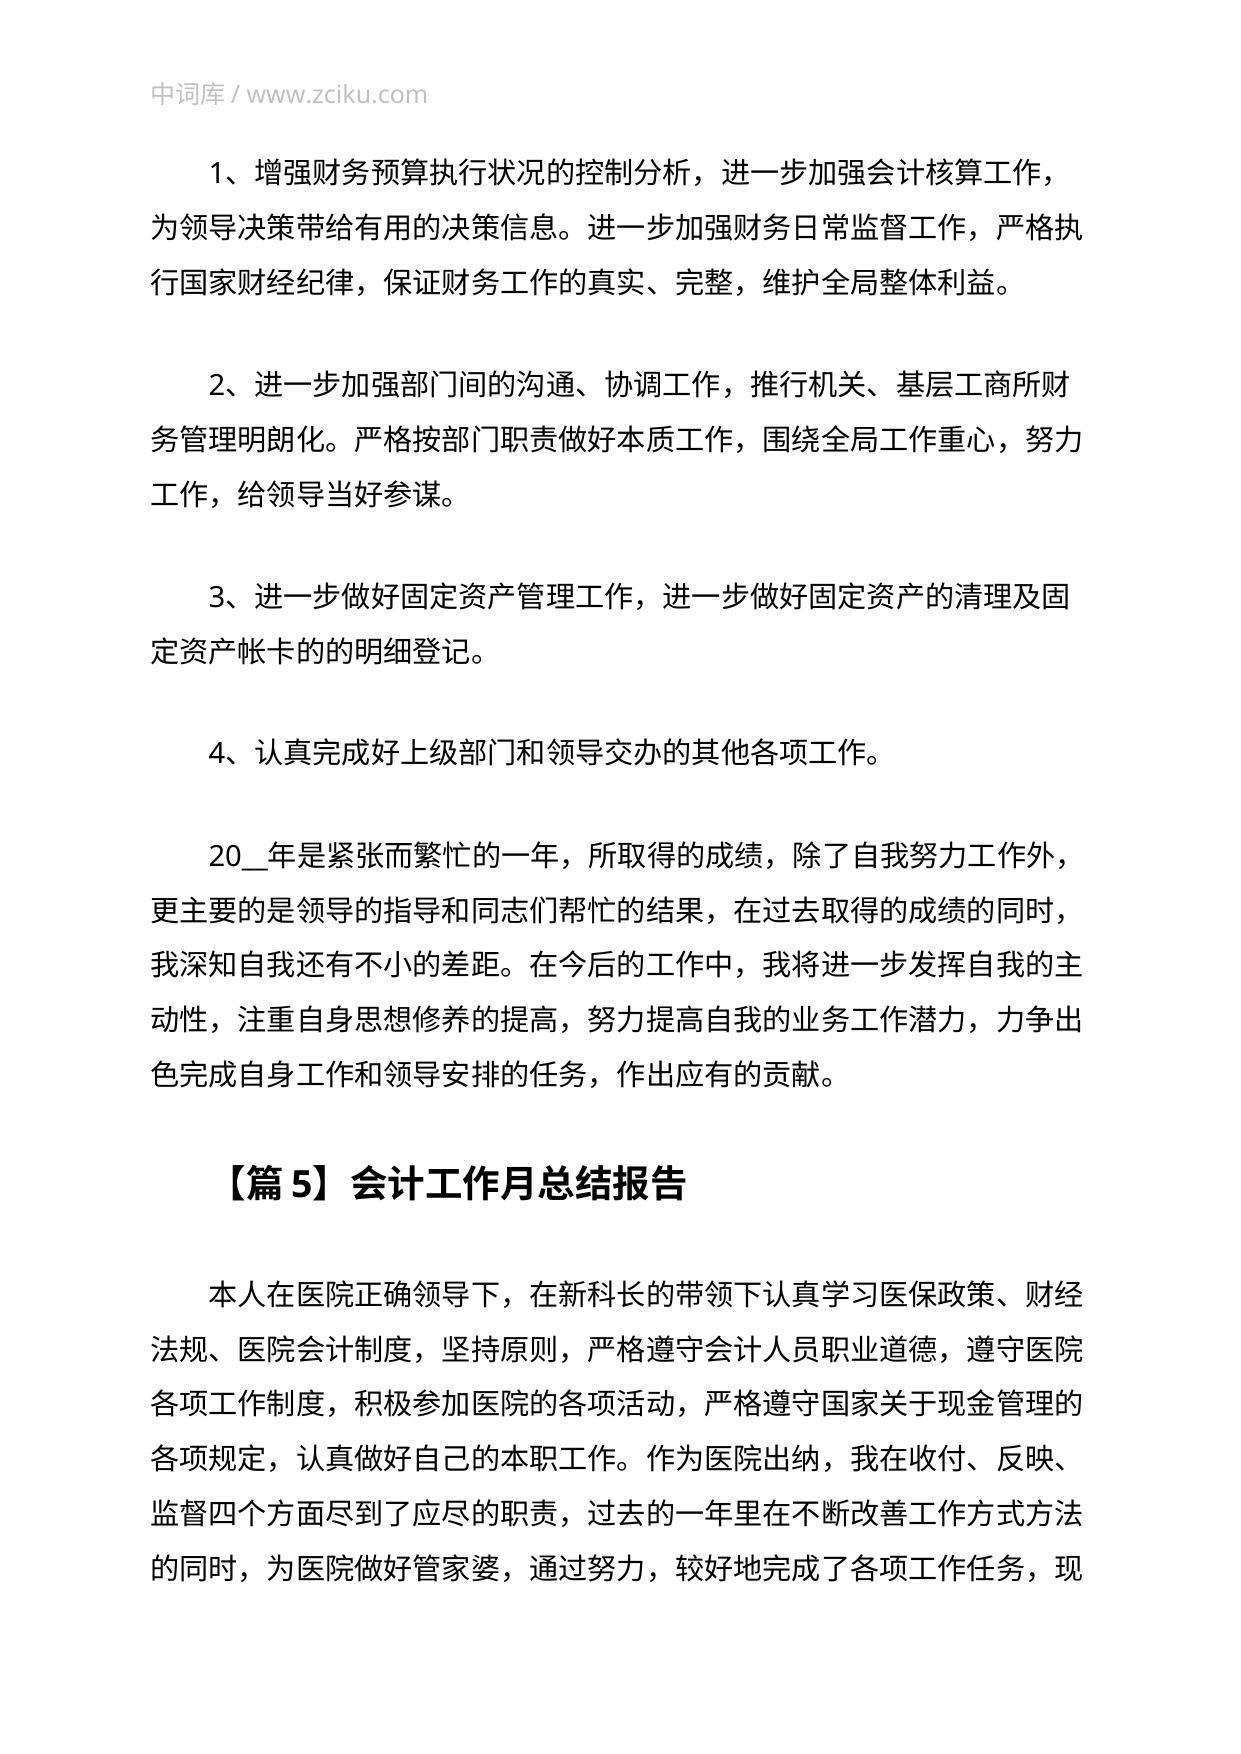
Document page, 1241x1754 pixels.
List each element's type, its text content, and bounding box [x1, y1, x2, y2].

text 4、认真完成好上级部门和领导交办的其他各项工作。 [150, 730, 1090, 772]
text 2、进一步加强部门间的沟通、协调工作，推行机关、基层工商所财务管理明朗化。严格按部门职责做好本质工作，围绕全局工作重心，努力工作，给领导当好参谋。 [150, 362, 1090, 514]
text 20__年是紧张而繁忙的一年，所取得的成绩，除了自我努力工作外，更主要的是领导的指导和同志们帮忙的结果，在过去取得的成绩的同时，我深知自我还有不小的差距。在今后的工作中，我将进一步发挥自我的主动性，注重自身思想修养的提高，努力提高自我的业务工作潜力，力争出色完成自身工作和领导安排的任务，作出应有的贡献。 [150, 832, 1090, 1094]
text 3、进一步做好固定资产管理工作，进一步做好固定资产的清理及固定资产帐卡的的明细登记。 [150, 573, 1090, 671]
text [150, 1271, 1090, 1588]
text 1、增强财务预算执行状况的控制分析，进一步加强会计核算工作，为领导决策带给有用的决策信息。进一步加强财务日常监督工作，严格执行国家财经纪律，保证财务工作的真实、完整，维护全局整体利益。 [150, 150, 1090, 302]
text 【篇5】会计工作月总结报告 [150, 1153, 1090, 1208]
